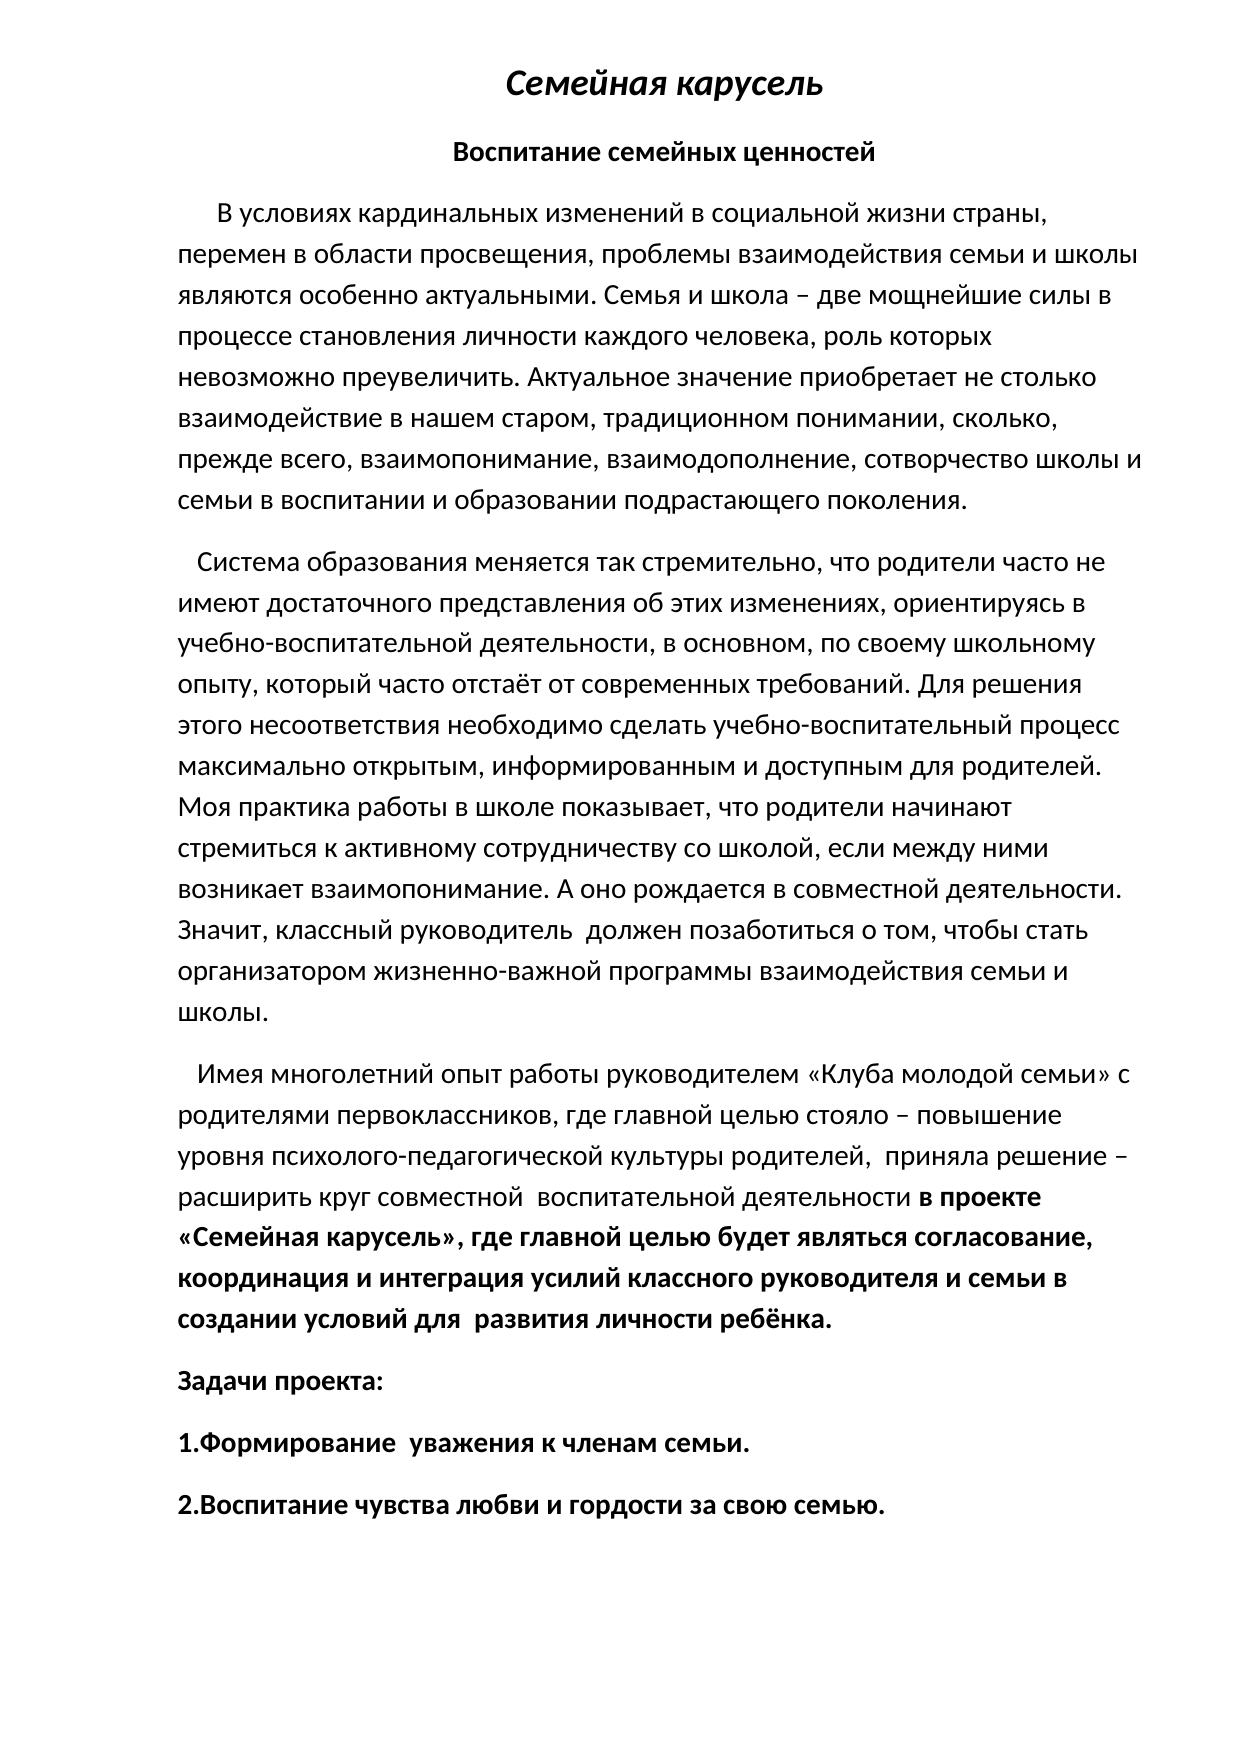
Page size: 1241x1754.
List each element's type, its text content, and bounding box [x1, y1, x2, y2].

text В условиях кардинальных изменений в социальной жизни страны, перемен в области просвещения, проблемы взаимодействия семьи и школы являются особенно актуальными. Семья и школа – две мощнейшие силы в процессе становления личности каждого человека, роль которых невозможно преувеличить. Актуальное значение приобретает не столько взаимодействие в нашем старом, традиционном понимании, сколько, прежде всего, взаимопонимание, взаимодополнение, сотворчество школы и семьи в воспитании и образовании подрастающего поколения. [177, 194, 1152, 517]
text 1.Формирование уважения к членам семьи. [177, 1424, 1152, 1459]
text 2.Воспитание чувства любви и гордости за свою семью. [177, 1486, 1152, 1521]
text Имея многолетний опыт работы руководителем «Клуба молодой семьи» с родителями первоклассников, где главной целью стояло – повышение уровня психолого-педагогической культуры родителей, приняла решение – расширить круг совместной воспитательной деятельности в проекте «Семейная карусель», где главной целью будет являться согласование, координация и интеграция усилий классного руководителя и семьи в создании условий для развития личности ребёнка. [177, 1055, 1152, 1336]
text Задачи проекта: [177, 1362, 1152, 1398]
text Воспитание семейных ценностей [177, 133, 1152, 168]
text Система образования меняется так стремительно, что родители часто не имеют достаточного представления об этих изменениях, ориентируясь в учебно-воспитательной деятельности, в основном, по своему школьному опыту, который часто отстаёт от современных требований. Для решения этого несоответствия необходимо сделать учебно-воспитательный процесс максимально открытым, информированным и доступным для родителей. Моя практика работы в школе показывает, что родители начинают стремиться к активному сотрудничеству со школой, если между ними возникает взаимопонимание. А оно рождается в совместной деятельности. Значит, классный руководитель должен позаботиться о том, чтобы стать организатором жизненно-важной программы взаимодействия семьи и школы. [177, 543, 1152, 1029]
text Семейная карусель [177, 59, 1152, 105]
